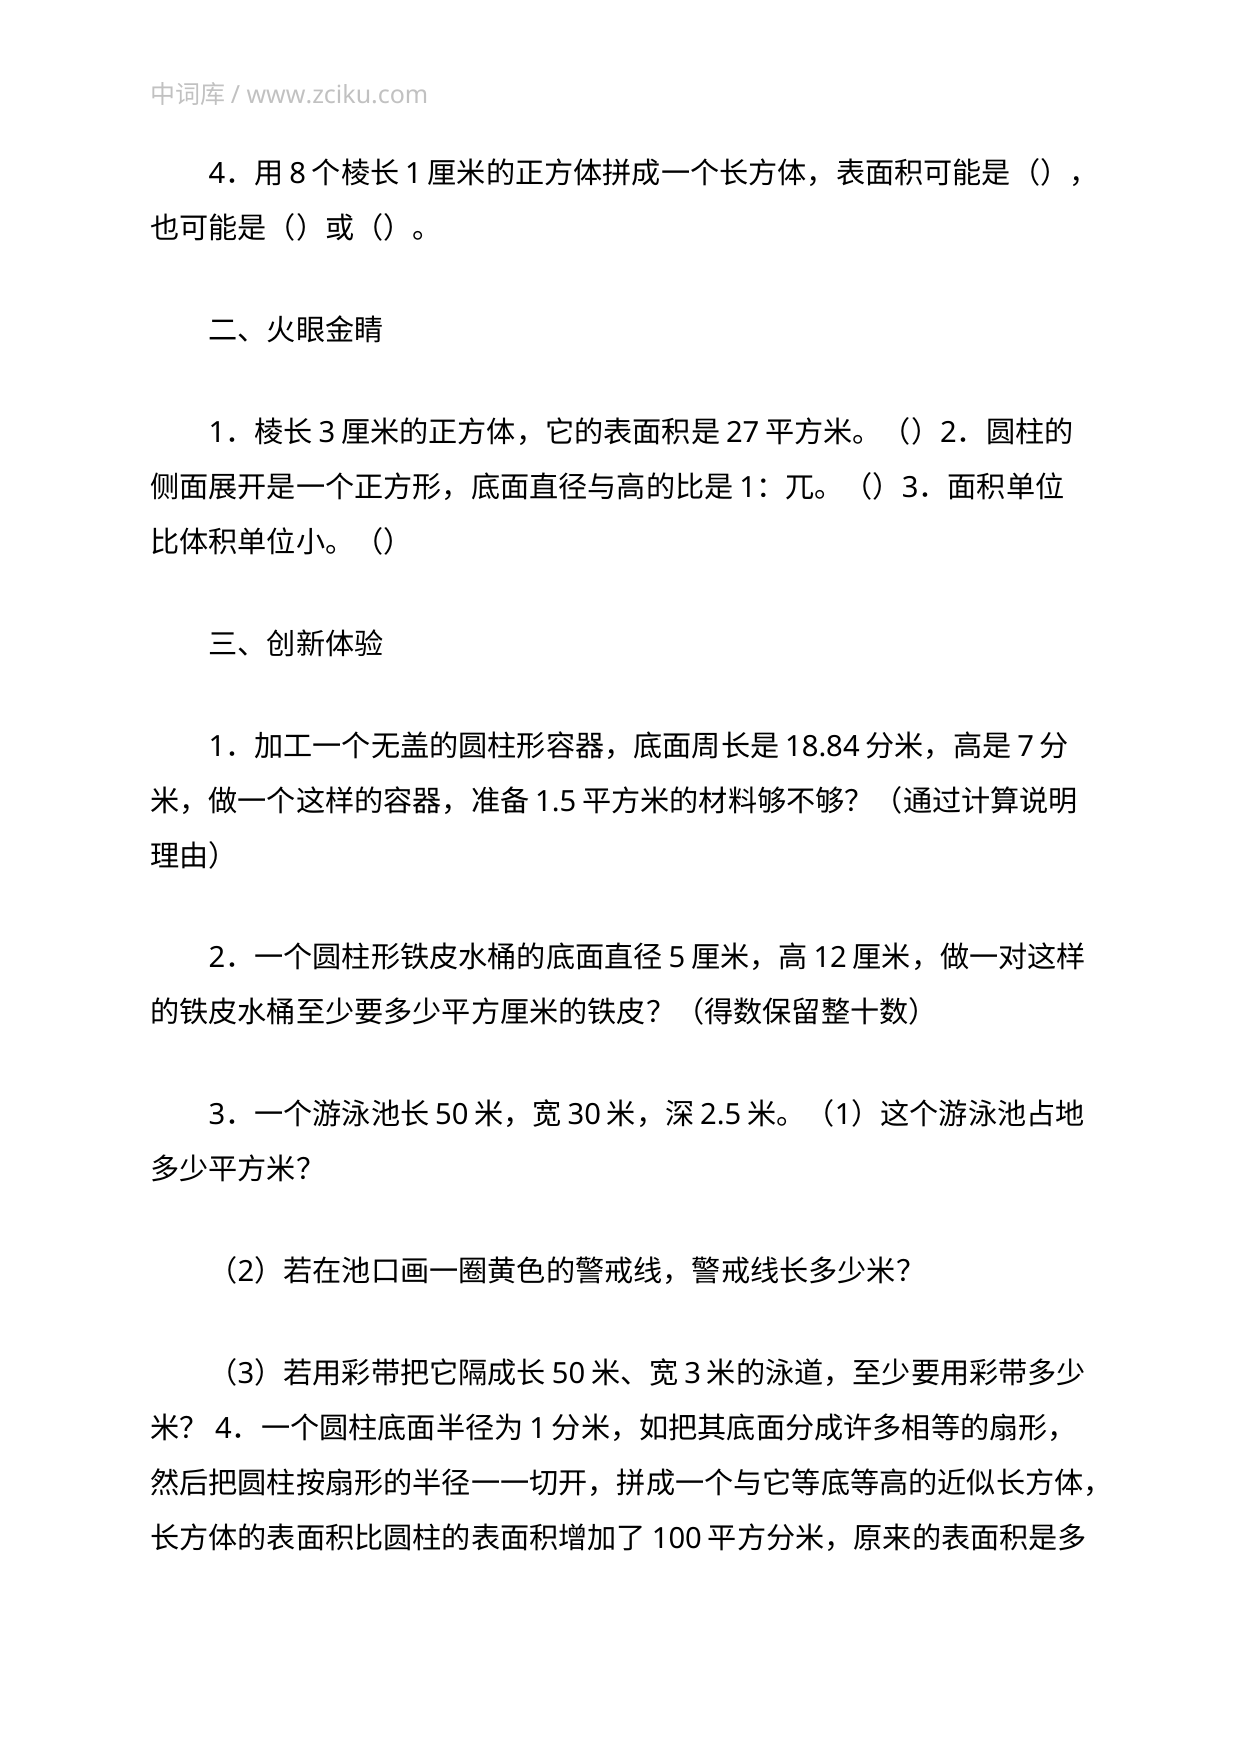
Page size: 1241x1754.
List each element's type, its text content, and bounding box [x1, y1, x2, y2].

text 二、火眼金睛 [150, 307, 1090, 349]
text 三、创新体验 [150, 620, 1090, 663]
text 3．一个游泳池长50米，宽30米，深2.5米。（1）这个游泳池占地多少平方米？ [150, 1091, 1090, 1188]
text （2）若在池口画一圈黄色的警戒线，警戒线长多少米？ [150, 1247, 1090, 1290]
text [150, 1349, 1090, 1557]
text 2．一个圆柱形铁皮水桶的底面直径5厘米，高12厘米，做一对这样的铁皮水桶至少要多少平方厘米的铁皮？（得数保留整十数） [150, 934, 1090, 1031]
text 1．加工一个无盖的圆柱形容器，底面周长是18.84分米，高是7分米，做一个这样的容器，准备1.5平方米的材料够不够？（通过计算说明理由） [150, 722, 1090, 874]
text 4．用8个棱长1厘米的正方体拼成一个长方体，表面积可能是（），也可能是（）或（）。 [150, 150, 1090, 247]
text 1．棱长3厘米的正方体，它的表面积是27平方米。（）2．圆柱的侧面展开是一个正方形，底面直径与高的比是1：兀。（）3．面积单位比体积单位小。（） [150, 408, 1090, 561]
